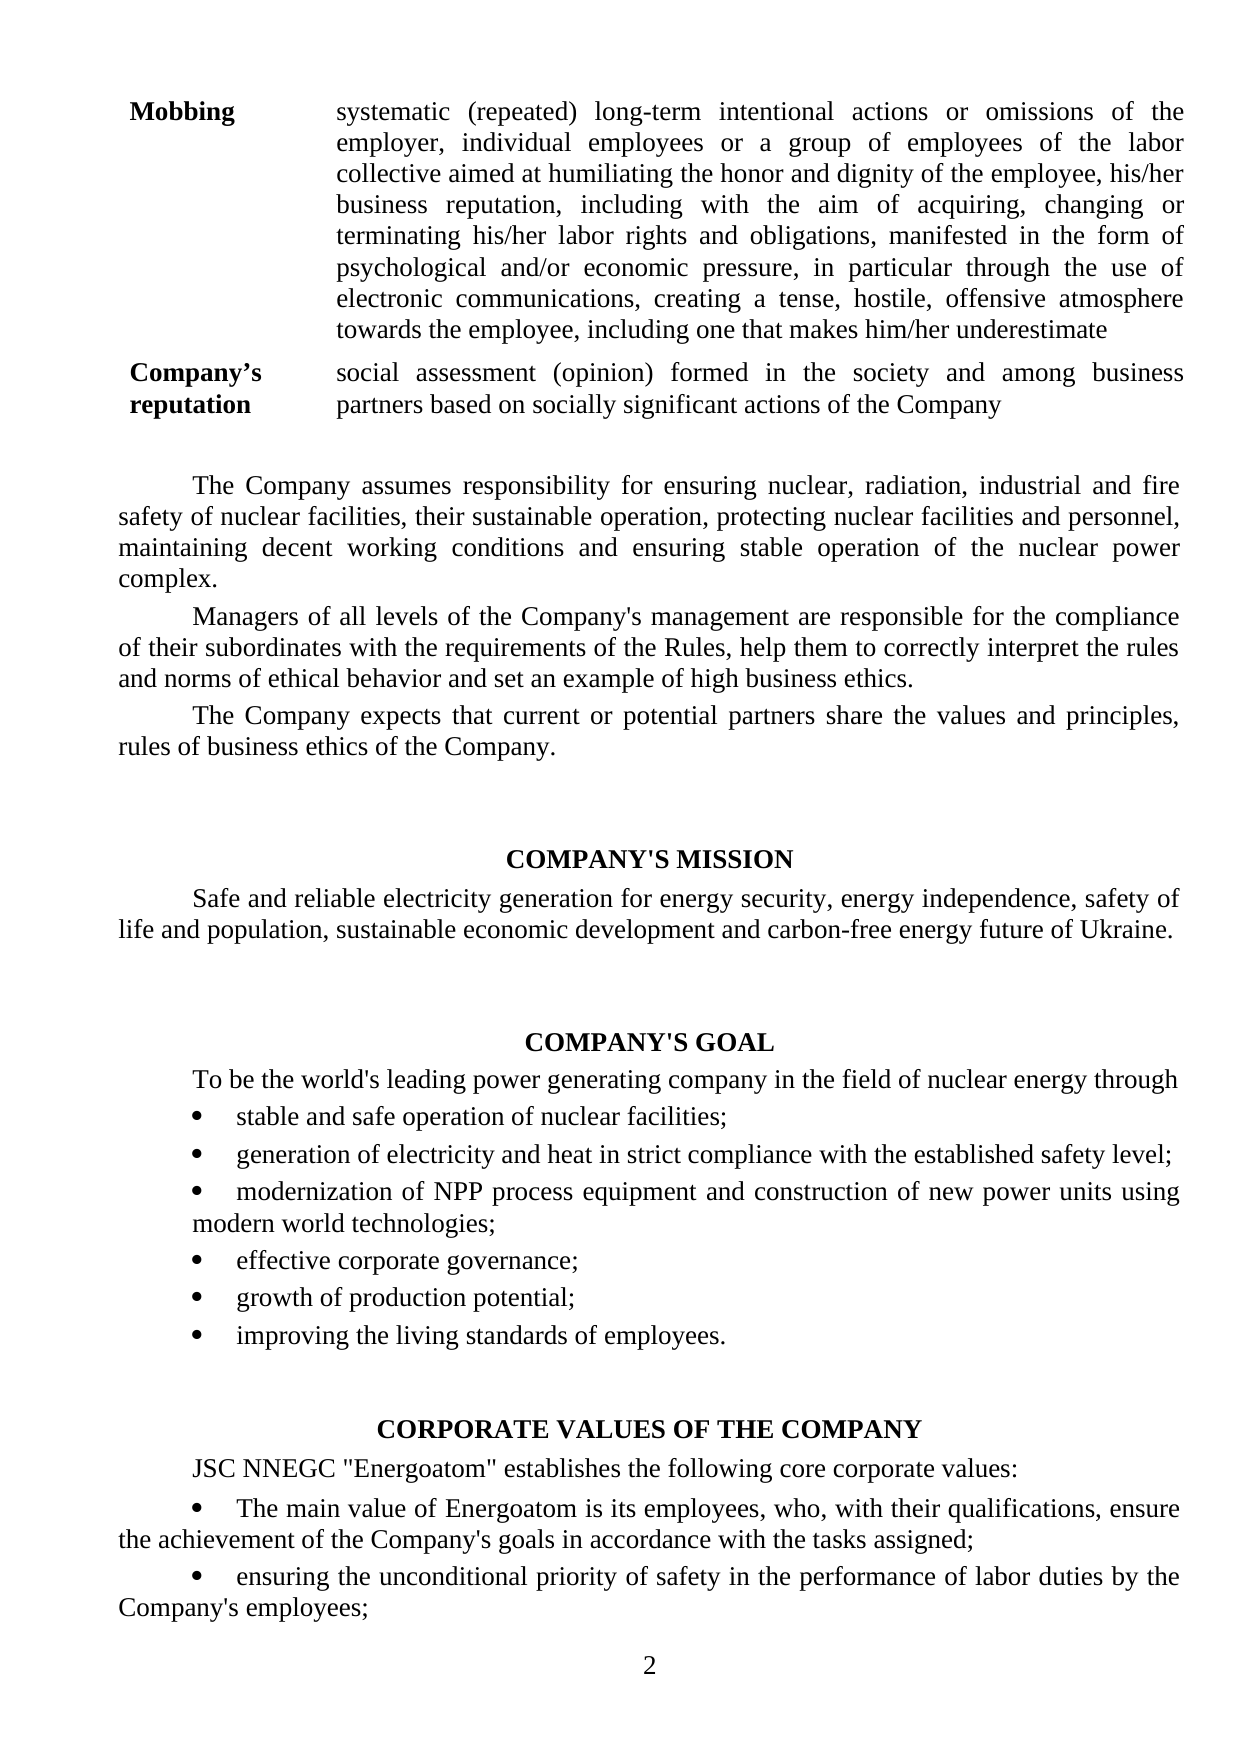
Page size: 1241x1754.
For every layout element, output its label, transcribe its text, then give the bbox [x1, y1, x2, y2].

subtitle stable and safe operation of nuclear facilities; [192, 1100, 1181, 1132]
table_cell systematic (repeated) long-term intentional actions or omissions of the employer, individual employees or a group of employees of the labor collective aimed at humiliating the honor and dignity of the employee, his/her business reputation, including with the aim of acquiring, changing or terminating his/her labor rights and obligations, manifested in the form of psychological and/or economic pressure, in particular through the use of electronic communications, creating a tense, hostile, offensive atmosphere towards the employee, including one that makes him/her underestimate [325, 89, 1196, 350]
table_cell Company’s reputation [118, 350, 325, 425]
list growth of production potential; [192, 1282, 1181, 1313]
text CORPORATE VALUES OF THE COMPANY [118, 1413, 1181, 1444]
subtitle To be the world's leading power generating company in the field of nuclear energy through [118, 1063, 1181, 1094]
text The Company expects that current or potential partners share the values and principles, rules of business ethics of the Company. [118, 699, 1181, 762]
subtitle modernization of NPP process equipment and construction of new power units using modern world technologies; [192, 1175, 1181, 1238]
text COMPANY'S MISSION [118, 843, 1181, 874]
subtitle The main value of Energoatom is its employees, who, with their qualifications, ensure the achievement of the Company's goals in accordance with the tasks assigned; [118, 1492, 1181, 1554]
subtitle JSC NNEGC "Energoatom" establishes the following core corporate values: [118, 1452, 1181, 1483]
subtitle ensuring the unconditional priority of safety in the performance of labor duties by the Company's employees; [118, 1560, 1181, 1623]
subtitle Safe and reliable electricity generation for energy security, energy independence, safety of life and population, sustainable economic development and carbon-free energy future of Ukraine. [118, 882, 1181, 944]
text The Company assumes responsibility for ensuring nuclear, radiation, industrial and fire safety of nuclear facilities, their sustainable operation, protecting nuclear facilities and personnel, maintaining decent working conditions and ensuring stable operation of the nuclear power complex. [118, 469, 1181, 593]
subtitle effective corporate governance; [192, 1244, 1181, 1275]
table_cell social assessment (opinion) formed in the society and among business partners based on socially significant actions of the Company [325, 350, 1196, 425]
table_cell Mobbing [118, 89, 325, 350]
text COMPANY'S GOAL [118, 1026, 1181, 1057]
subtitle generation of electricity and heat in strict compliance with the established safety level; [192, 1138, 1181, 1169]
list improving the living standards of employees. [192, 1319, 1181, 1350]
text Managers of all levels of the Company's management are responsible for the compliance of their subordinates with the requirements of the Rules, help them to correctly interpret the rules and norms of ethical behavior and set an example of high business ethics. [118, 599, 1181, 693]
